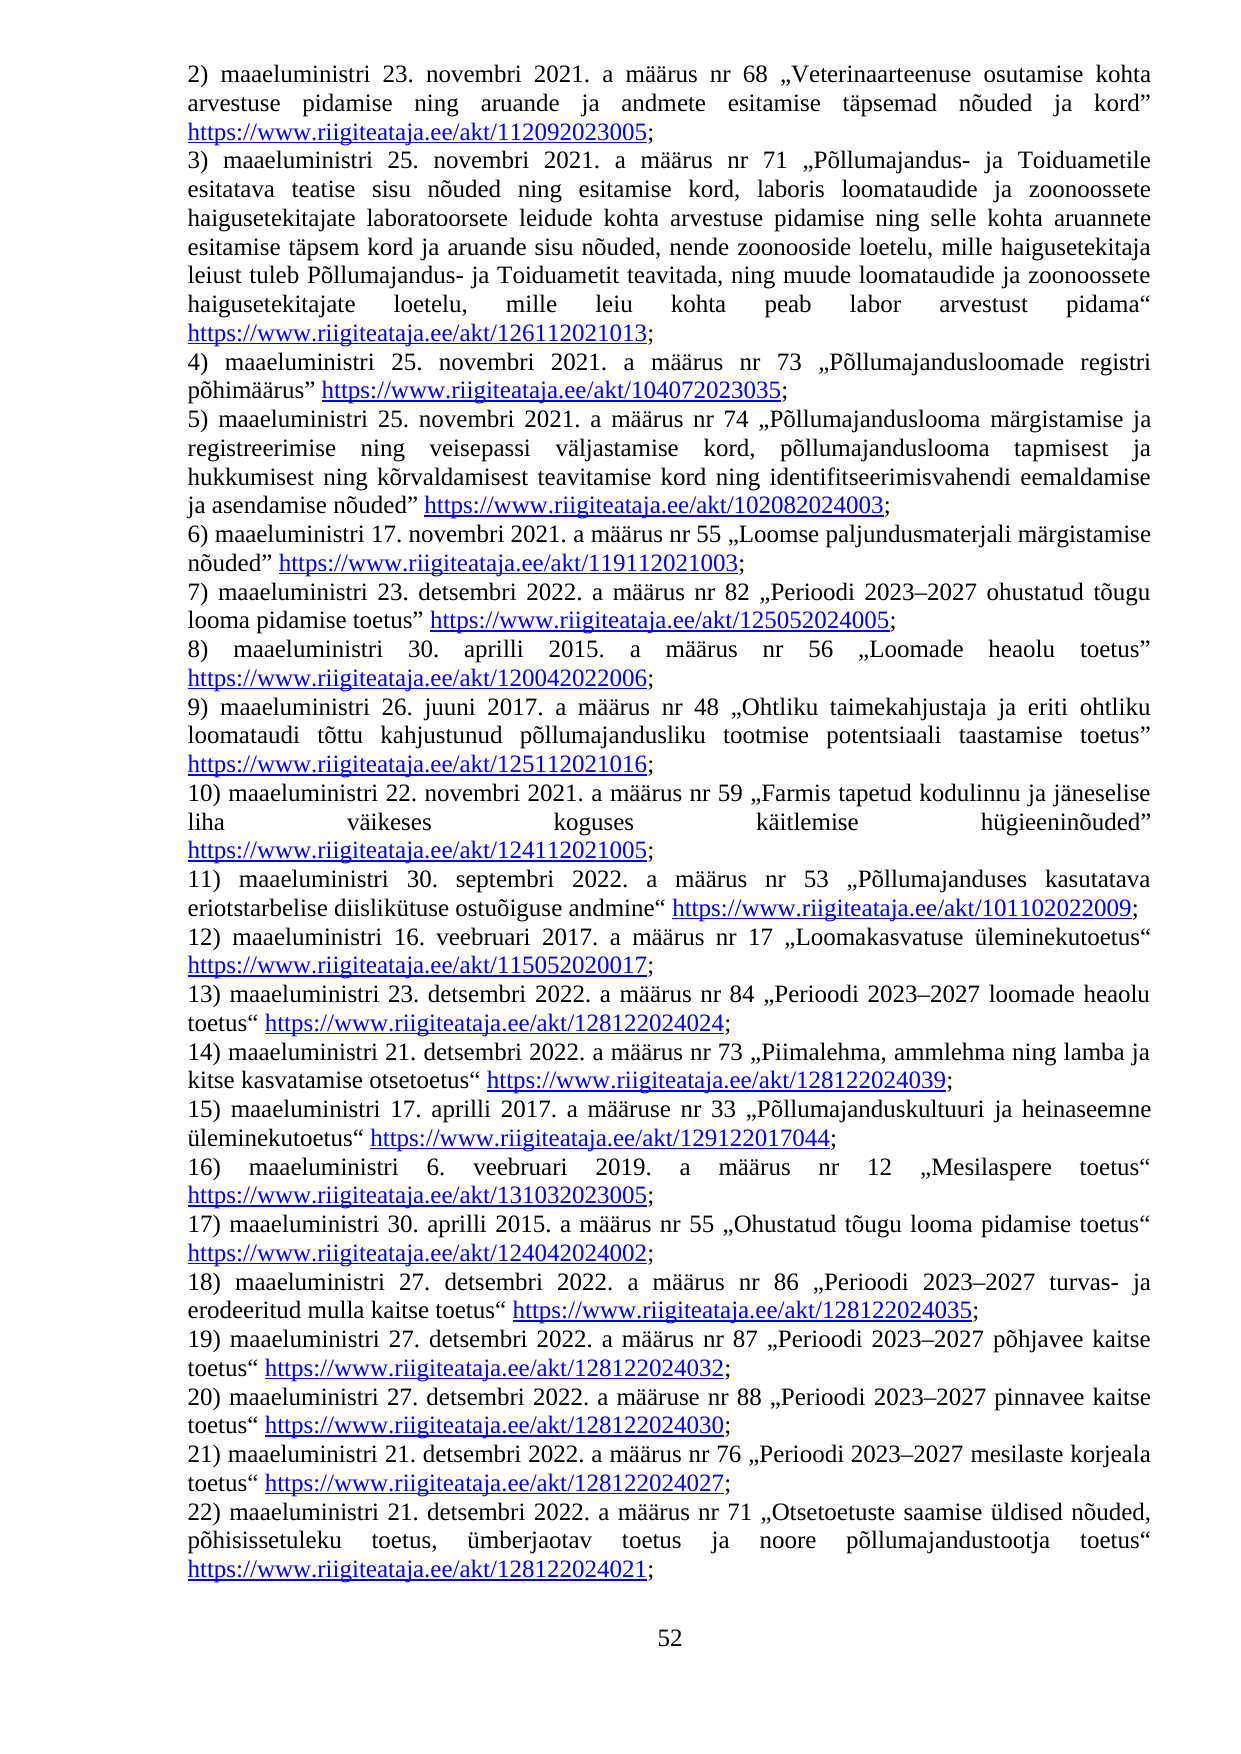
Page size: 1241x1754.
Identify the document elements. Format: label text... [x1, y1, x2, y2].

text 16) maaeluministri 6. veebruari 2019. a määrus nr 12 „Mesilaspere toetus“ https://www.riigiteataja.ee/akt/131032023005; [187, 1152, 1152, 1209]
text 15) maaeluministri 17. aprilli 2017. a määruse nr 33 „Põllumajanduskultuuri ja heinaseemne üleminekutoetus“ https://www.riigiteataja.ee/akt/129122017044; [187, 1094, 1152, 1152]
text 14) maaeluministri 21. detsembri 2022. a määrus nr 73 „Piimalehma, ammlehma ning lamba ja kitse kasvatamise otsetoetus“ https://www.riigiteataja.ee/akt/128122024039; [187, 1037, 1152, 1094]
text 21) maaeluministri 21. detsembri 2022. a määrus nr 76 „Perioodi 2023–2027 mesilaste korjeala toetus“ https://www.riigiteataja.ee/akt/128122024027; [187, 1439, 1152, 1497]
text 2) maaeluministri 23. novembri 2021. a määrus nr 68 „Veterinaarteenuse osutamise kohta arvestuse pidamise ning aruande ja andmete esitamise täpsemad nõuded ja kord” https://www.riigiteataja.ee/akt/112092023005; [187, 59, 1152, 145]
text 17) maaeluministri 30. aprilli 2015. a määrus nr 55 „Ohustatud tõugu looma pidamise toetus“ https://www.riigiteataja.ee/akt/124042024002; [187, 1209, 1152, 1267]
text 19) maaeluministri 27. detsembri 2022. a määrus nr 87 „Perioodi 2023–2027 põhjavee kaitse toetus“ https://www.riigiteataja.ee/akt/128122024032; [187, 1324, 1152, 1382]
text 22) maaeluministri 21. detsembri 2022. a määrus nr 71 „Otsetoetuste saamise üldised nõuded, põhisissetuleku toetus, ümberjaotav toetus ja noore põllumajandustootja toetus“ https://www.riigiteataja.ee/akt/128122024021; [187, 1497, 1152, 1583]
text 11) maaeluministri 30. septembri 2022. a määrus nr 53 „Põllumajanduses kasutatava eriotstarbelise diislikütuse ostuõiguse andmine“ https://www.riigiteataja.ee/akt/101102022009; [187, 864, 1152, 922]
text 13) maaeluministri 23. detsembri 2022. a määrus nr 84 „Perioodi 2023–2027 loomade heaolu toetus“ https://www.riigiteataja.ee/akt/128122024024; [187, 979, 1152, 1037]
text 7) maaeluministri 23. detsembri 2022. a määrus nr 82 „Perioodi 2023–2027 ohustatud tõugu looma pidamise toetus” https://www.riigiteataja.ee/akt/125052024005; [187, 577, 1152, 634]
text 6) maaeluministri 17. novembri 2021. a määrus nr 55 „Loomse paljundusmaterjali märgistamise nõuded” https://www.riigiteataja.ee/akt/119112021003; [187, 519, 1152, 577]
text 12) maaeluministri 16. veebruari 2017. a määrus nr 17 „Loomakasvatuse üleminekutoetus“ https://www.riigiteataja.ee/akt/115052020017; [187, 922, 1152, 979]
text 10) maaeluministri 22. novembri 2021. a määrus nr 59 „Farmis tapetud kodulinnu ja jäneselise liha väikeses koguses käitlemise hügieeninõuded” https://www.riigiteataja.ee/akt/124112021005; [187, 778, 1152, 864]
text 9) maaeluministri 26. juuni 2017. a määrus nr 48 „Ohtliku taimekahjustaja ja eriti ohtliku loomataudi tõttu kahjustunud põllumajandusliku tootmise potentsiaali taastamise toetus” https://www.riigiteataja.ee/akt/125112021016; [187, 692, 1152, 778]
text 3) maaeluministri 25. novembri 2021. a määrus nr 71 „Põllumajandus- ja Toiduametile esitatava teatise sisu nõuded ning esitamise kord, laboris loomataudide ja zoonoossete haigusetekitajate laboratoorsete leidude kohta arvestuse pidamise ning selle kohta aruannete esitamise täpsem kord ja aruande sisu nõuded, nende zoonooside loetelu, mille haigusetekitaja leiust tuleb Põllumajandus- ja Toiduametit teavitada, ning muude loomataudide ja zoonoossete haigusetekitajate loetelu, mille leiu kohta peab labor arvestust pidama“ https://www.riigiteataja.ee/akt/126112021013; [187, 145, 1152, 347]
text 18) maaeluministri 27. detsembri 2022. a määrus nr 86 „Perioodi 2023–2027 turvas- ja erodeeritud mulla kaitse toetus“ https://www.riigiteataja.ee/akt/128122024035; [187, 1267, 1152, 1324]
text 8) maaeluministri 30. aprilli 2015. a määrus nr 56 „Loomade heaolu toetus” https://www.riigiteataja.ee/akt/120042022006; [187, 634, 1152, 692]
text 5) maaeluministri 25. novembri 2021. a määrus nr 74 „Põllumajanduslooma märgistamise ja registreerimise ning veisepassi väljastamise kord, põllumajanduslooma tapmisest ja hukkumisest ning kõrvaldamisest teavitamise kord ning identifitseerimisvahendi eemaldamise ja asendamise nõuded” https://www.riigiteataja.ee/akt/102082024003; [187, 404, 1152, 519]
text 20) maaeluministri 27. detsembri 2022. a määruse nr 88 „Perioodi 2023–2027 pinnavee kaitse toetus“ https://www.riigiteataja.ee/akt/128122024030; [187, 1382, 1152, 1439]
text 4) maaeluministri 25. novembri 2021. a määrus nr 73 „Põllumajandusloomade registri põhimäärus” https://www.riigiteataja.ee/akt/104072023035; [187, 347, 1152, 404]
